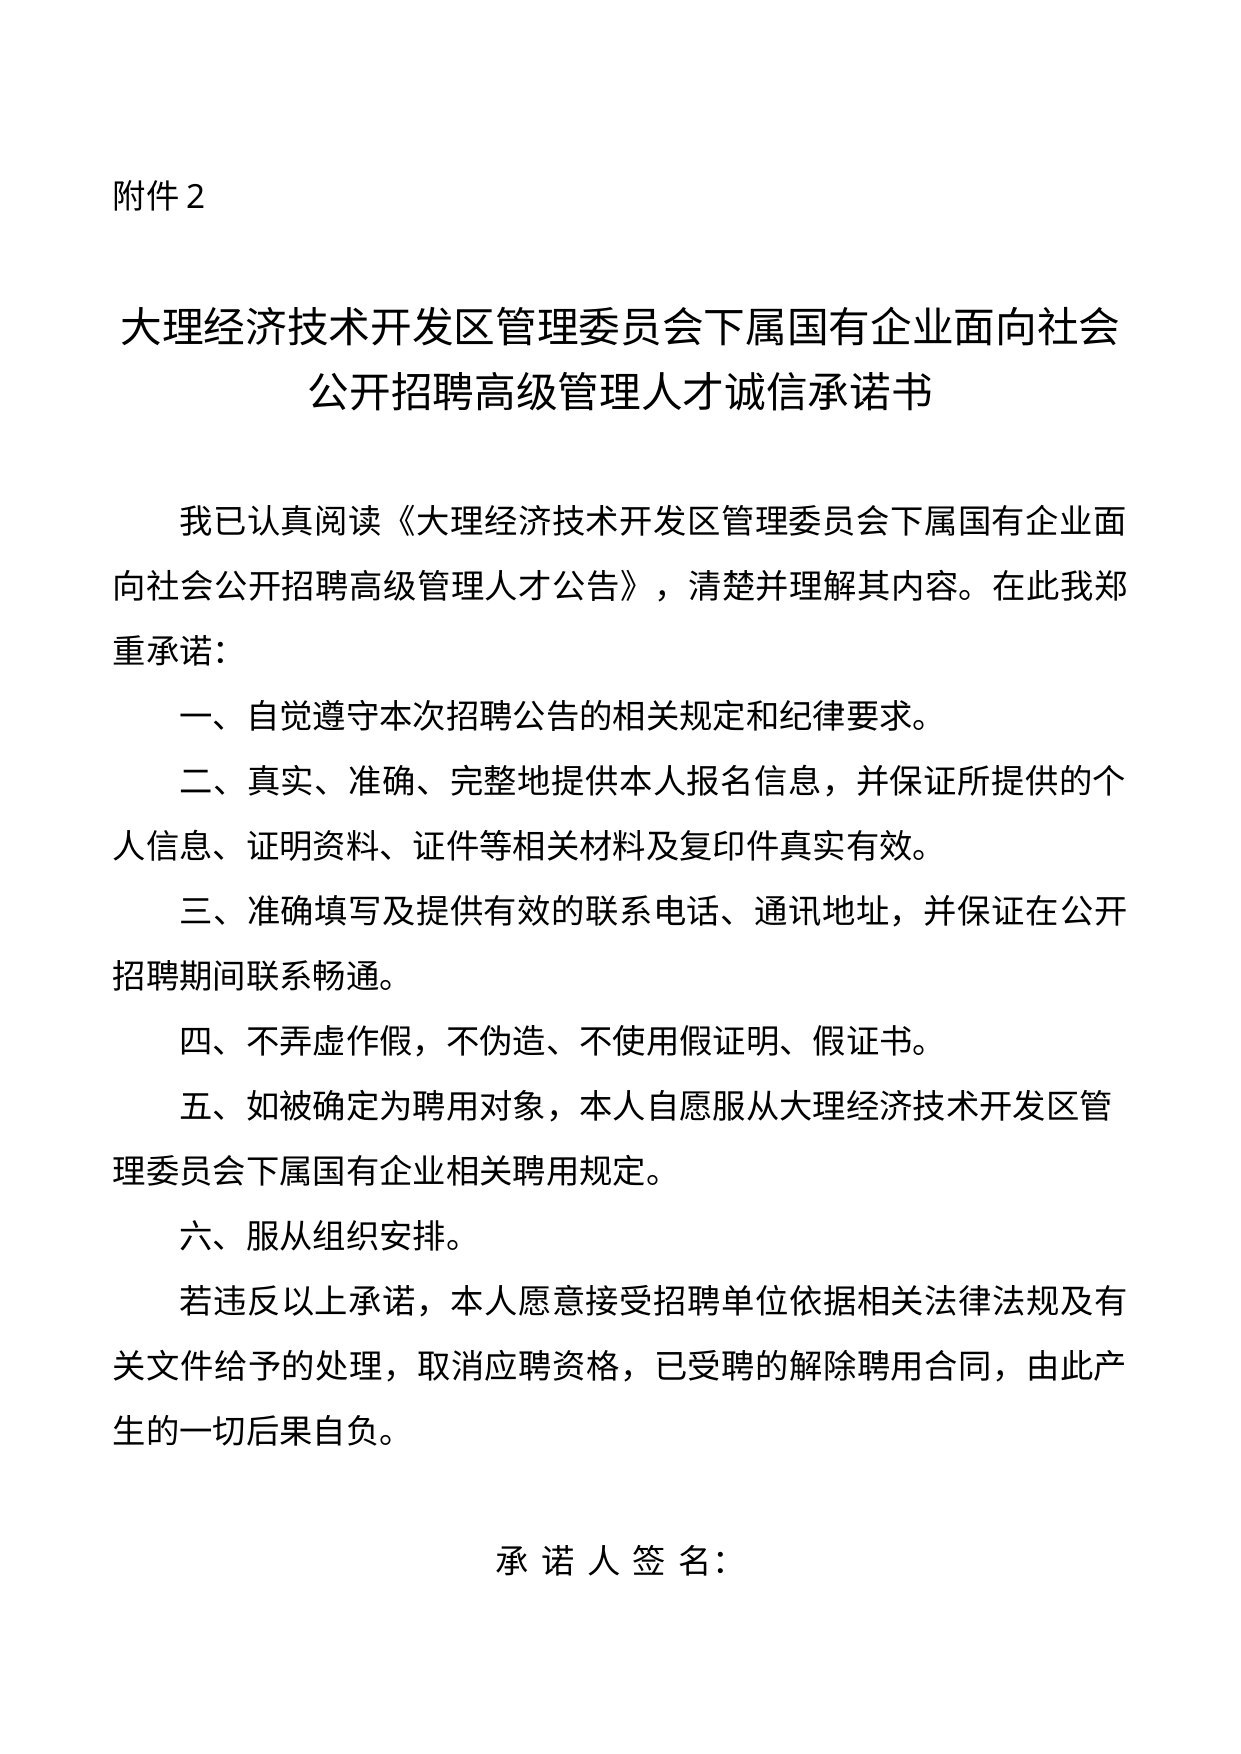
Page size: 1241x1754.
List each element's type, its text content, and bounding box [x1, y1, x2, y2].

text 六、服从组织安排。 [112, 1202, 1128, 1267]
text 我已认真阅读《大理经济技术开发区管理委员会下属国有企业面向社会公开招聘高级管理人才公告》，清楚并理解其内容。在此我郑重承诺： [112, 487, 1128, 682]
text 五、如被确定为聘用对象，本人自愿服从大理经济技术开发区管理委员会下属国有企业相关聘用规定。 [112, 1072, 1128, 1202]
text 大理经济技术开发区管理委员会下属国有企业面向社会公开招聘高级管理人才诚信承诺书 [112, 292, 1128, 422]
text 四、不弄虚作假，不伪造、不使用假证明、假证书。 [112, 1007, 1128, 1072]
text 附件2 [112, 162, 1128, 227]
text 二、真实、准确、完整地提供本人报名信息，并保证所提供的个人信息、证明资料、证件等相关材料及复印件真实有效。 [112, 747, 1128, 877]
text 若违反以上承诺，本人愿意接受招聘单位依据相关法律法规及有关文件给予的处理，取消应聘资格，已受聘的解除聘用合同，由此产生的一切后果自负。 [112, 1267, 1128, 1462]
text 承诺人签名： [112, 1527, 1128, 1592]
text 一、自觉遵守本次招聘公告的相关规定和纪律要求。 [112, 682, 1128, 747]
text 三、准确填写及提供有效的联系电话、通讯地址，并保证在公开招聘期间联系畅通。 [112, 877, 1128, 1007]
